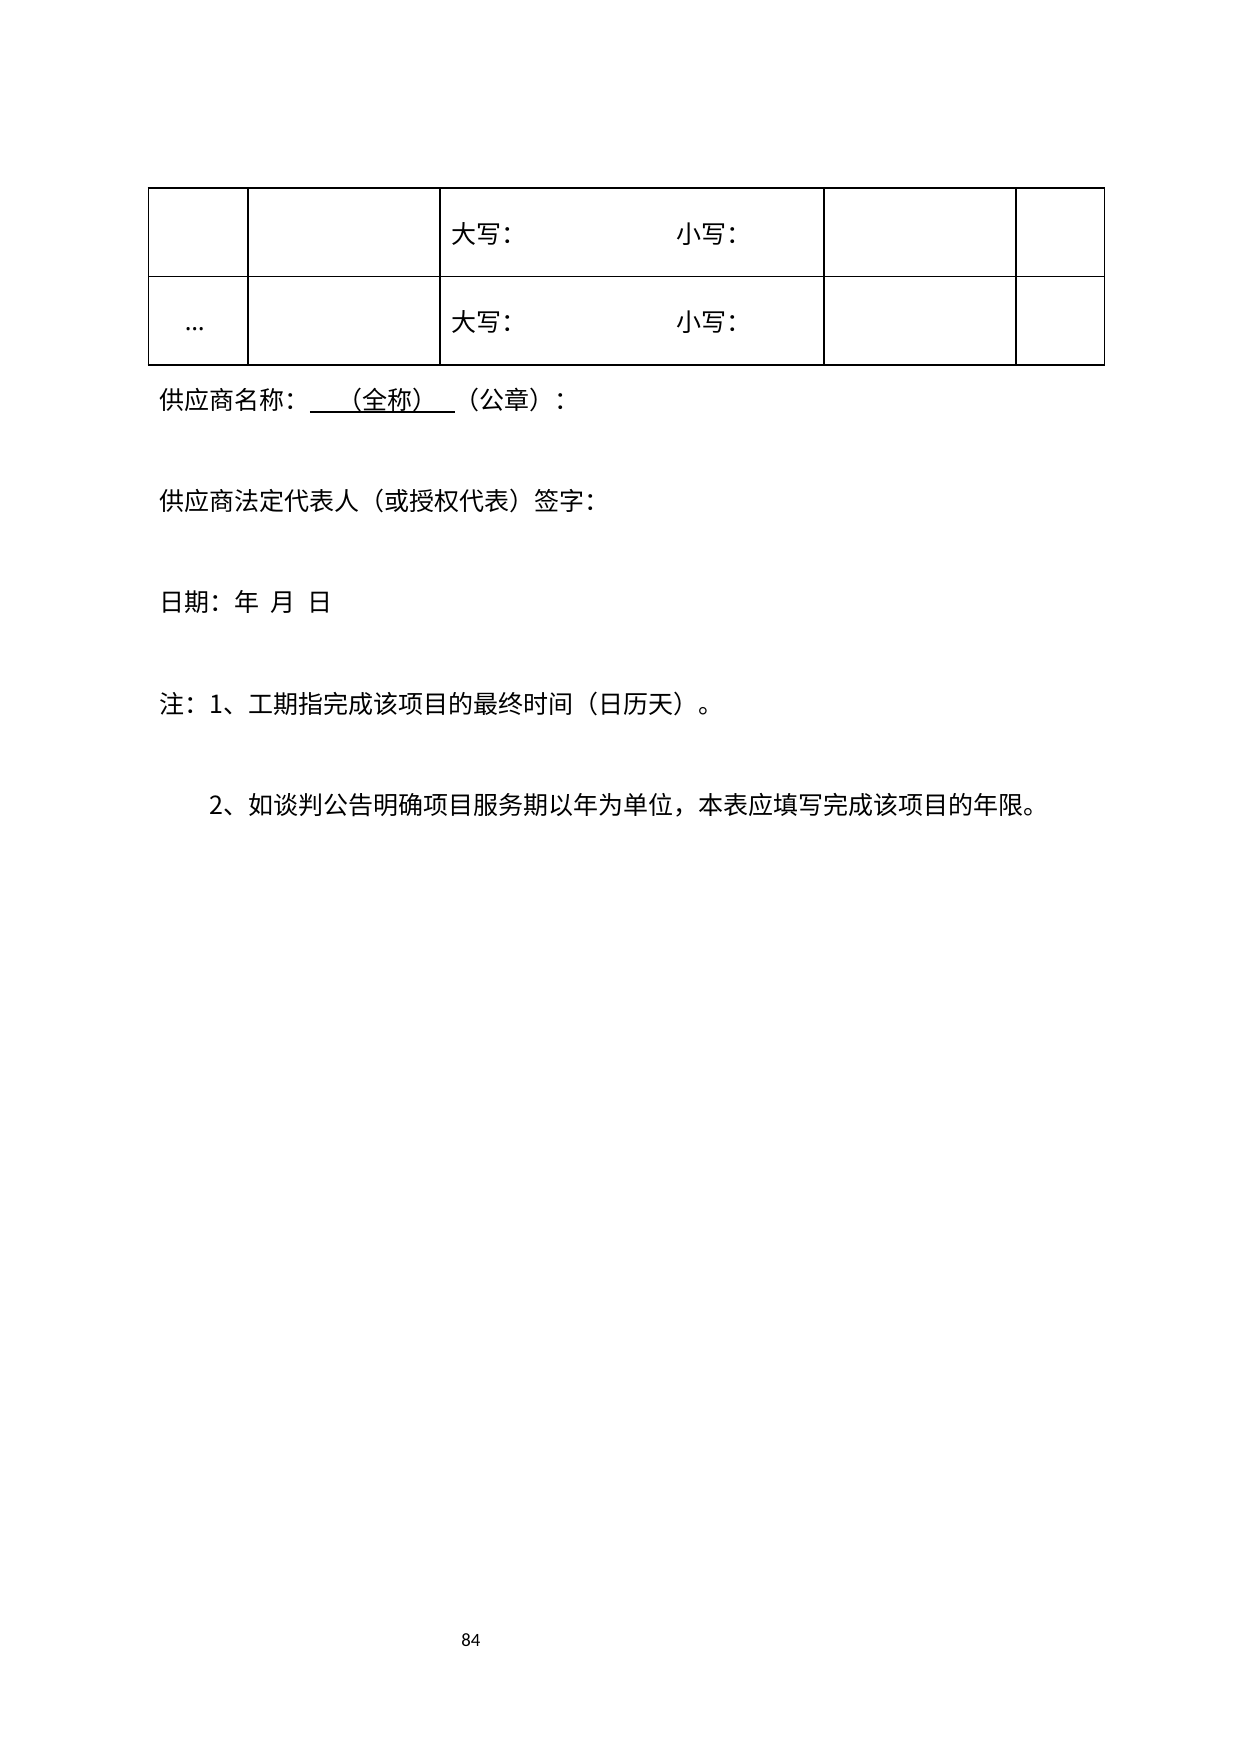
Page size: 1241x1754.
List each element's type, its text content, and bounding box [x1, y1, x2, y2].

table_cell [249, 277, 439, 364]
text 供应商名称： （全称） （公章）： [159, 366, 1063, 431]
table_cell 大写： 小写： [441, 277, 823, 364]
text 2、如谈判公告明确项目服务期以年为单位，本表应填写完成该项目的年限。 [159, 771, 1063, 836]
table_cell [825, 277, 1015, 364]
text 供应商法定代表人（或授权代表）签字： [159, 467, 1063, 532]
text 日期：年 月 日 [159, 568, 1063, 633]
table_cell [1017, 189, 1104, 276]
text 注：1、工期指完成该项目的最终时间（日历天）。 [159, 670, 1063, 735]
table_cell [249, 189, 439, 276]
table_cell … [149, 277, 247, 364]
table_cell [1017, 277, 1104, 364]
table_cell 大写： 小写： [441, 189, 823, 276]
table_cell [825, 189, 1015, 276]
table_cell [149, 189, 247, 276]
